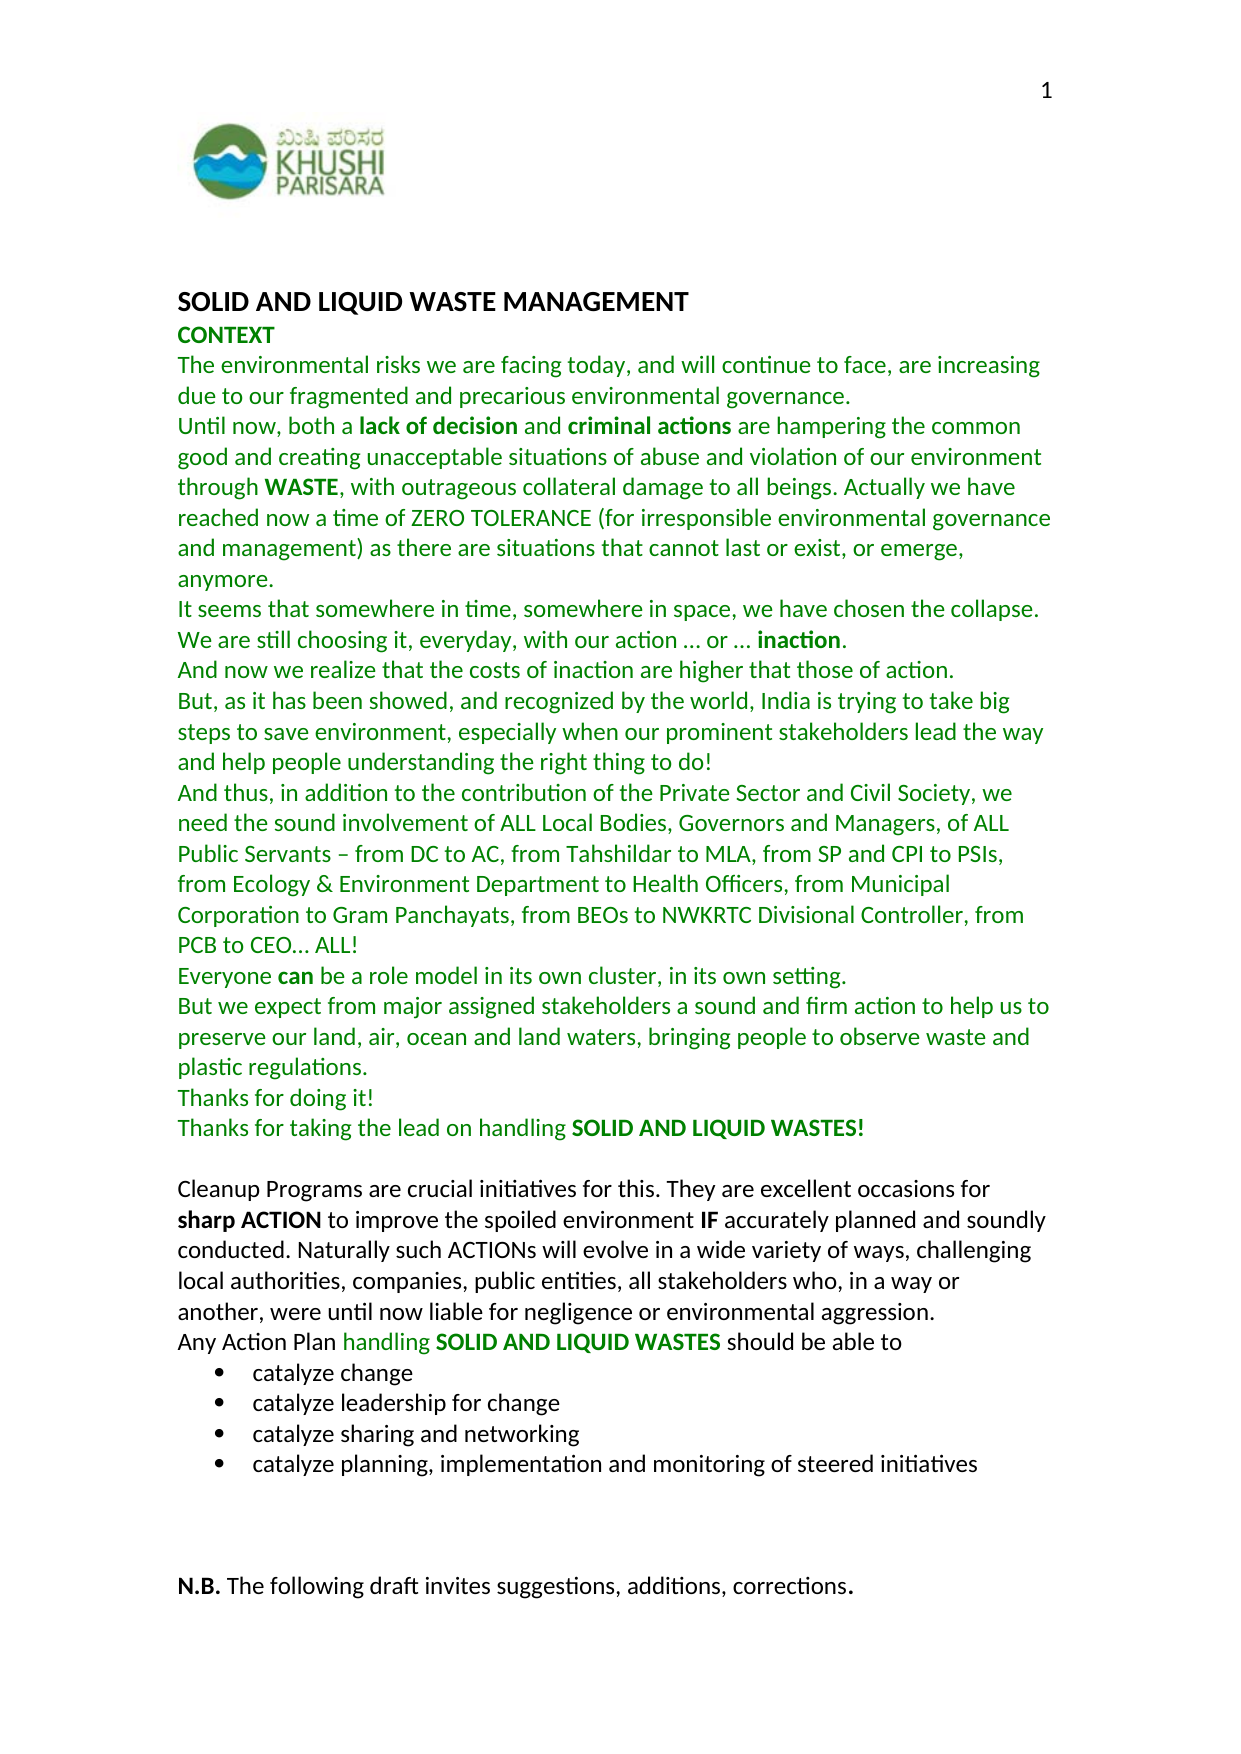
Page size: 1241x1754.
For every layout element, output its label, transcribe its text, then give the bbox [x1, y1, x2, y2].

text But, as it has been showed, and recognized by the world, India is trying to take big steps to save environment, especially when our prominent stakeholders lead the way and help people understanding the right thing to do! [177, 685, 1053, 777]
text Thanks for taking the lead on handling SOLID AND LIQUID WASTES! [177, 1112, 1053, 1143]
list catalyze planning, implementation and monitoring of steered initiatives [215, 1448, 1053, 1479]
text Everyone can be a role model in its own cluster, in its own setting. [177, 960, 1053, 990]
text Any Action Plan handling SOLID AND LIQUID WASTES should be able to [177, 1326, 1053, 1357]
picture [177, 112, 406, 218]
text But we expect from major assigned stakeholders a sound and firm action to help us to preserve our land, air, ocean and land waters, bringing people to observe waste and plastic regulations. [177, 990, 1053, 1082]
list catalyze change [215, 1357, 1053, 1387]
list catalyze leadership for change [215, 1387, 1053, 1418]
text We are still choosing it, everyday, with our action … or … inaction. [177, 624, 1053, 655]
text The environmental risks we are facing today, and will continue to face, are increasing due to our fragmented and precarious environmental governance. [177, 349, 1053, 411]
text Cleanup Programs are crucial initiatives for this. They are excellent occasions for sharp ACTION to improve the spoiled environment IF accurately planned and soundly conducted. Naturally such ACTIONs will evolve in a wide variety of ways, challenging local authorities, companies, public entities, all stakeholders who, in a way or another, were until now liable for negligence or environmental aggression. [177, 1173, 1053, 1326]
text N.B. The following draft invites suggestions, additions, corrections. [177, 1570, 1053, 1601]
text Thanks for doing it! [177, 1082, 1053, 1112]
text And thus, in addition to the contribution of the Private Sector and Civil Society, we need the sound involvement of ALL Local Bodies, Governors and Managers, of ALL Public Servants – from DC to AC, from Tahshildar to MLA, from SP and CPI to PSIs, from Ecology & Environment Department to Health Officers, from Municipal Corporation to Gram Panchayats, from BEOs to NWKRTC Divisional Controller, from PCB to CEO… ALL! [177, 777, 1053, 960]
text And now we realize that the costs of inaction are higher that those of action. [177, 655, 1053, 685]
text It seems that somewhere in time, somewhere in space, we have chosen the collapse. [177, 594, 1053, 624]
text SOLID AND LIQUID WASTE MANAGEMENT [177, 283, 1053, 319]
list catalyze sharing and networking [215, 1418, 1053, 1448]
text Until now, both a lack of decision and criminal actions are hampering the common good and creating unacceptable situations of abuse and violation of our environment through WASTE, with outrageous collateral damage to all beings. Actually we have reached now a time of ZERO TOLERANCE (for irresponsible environmental governance and management) as there are situations that cannot last or exist, or emerge, anymore. [177, 411, 1053, 594]
text CONTEXT [177, 319, 1053, 349]
